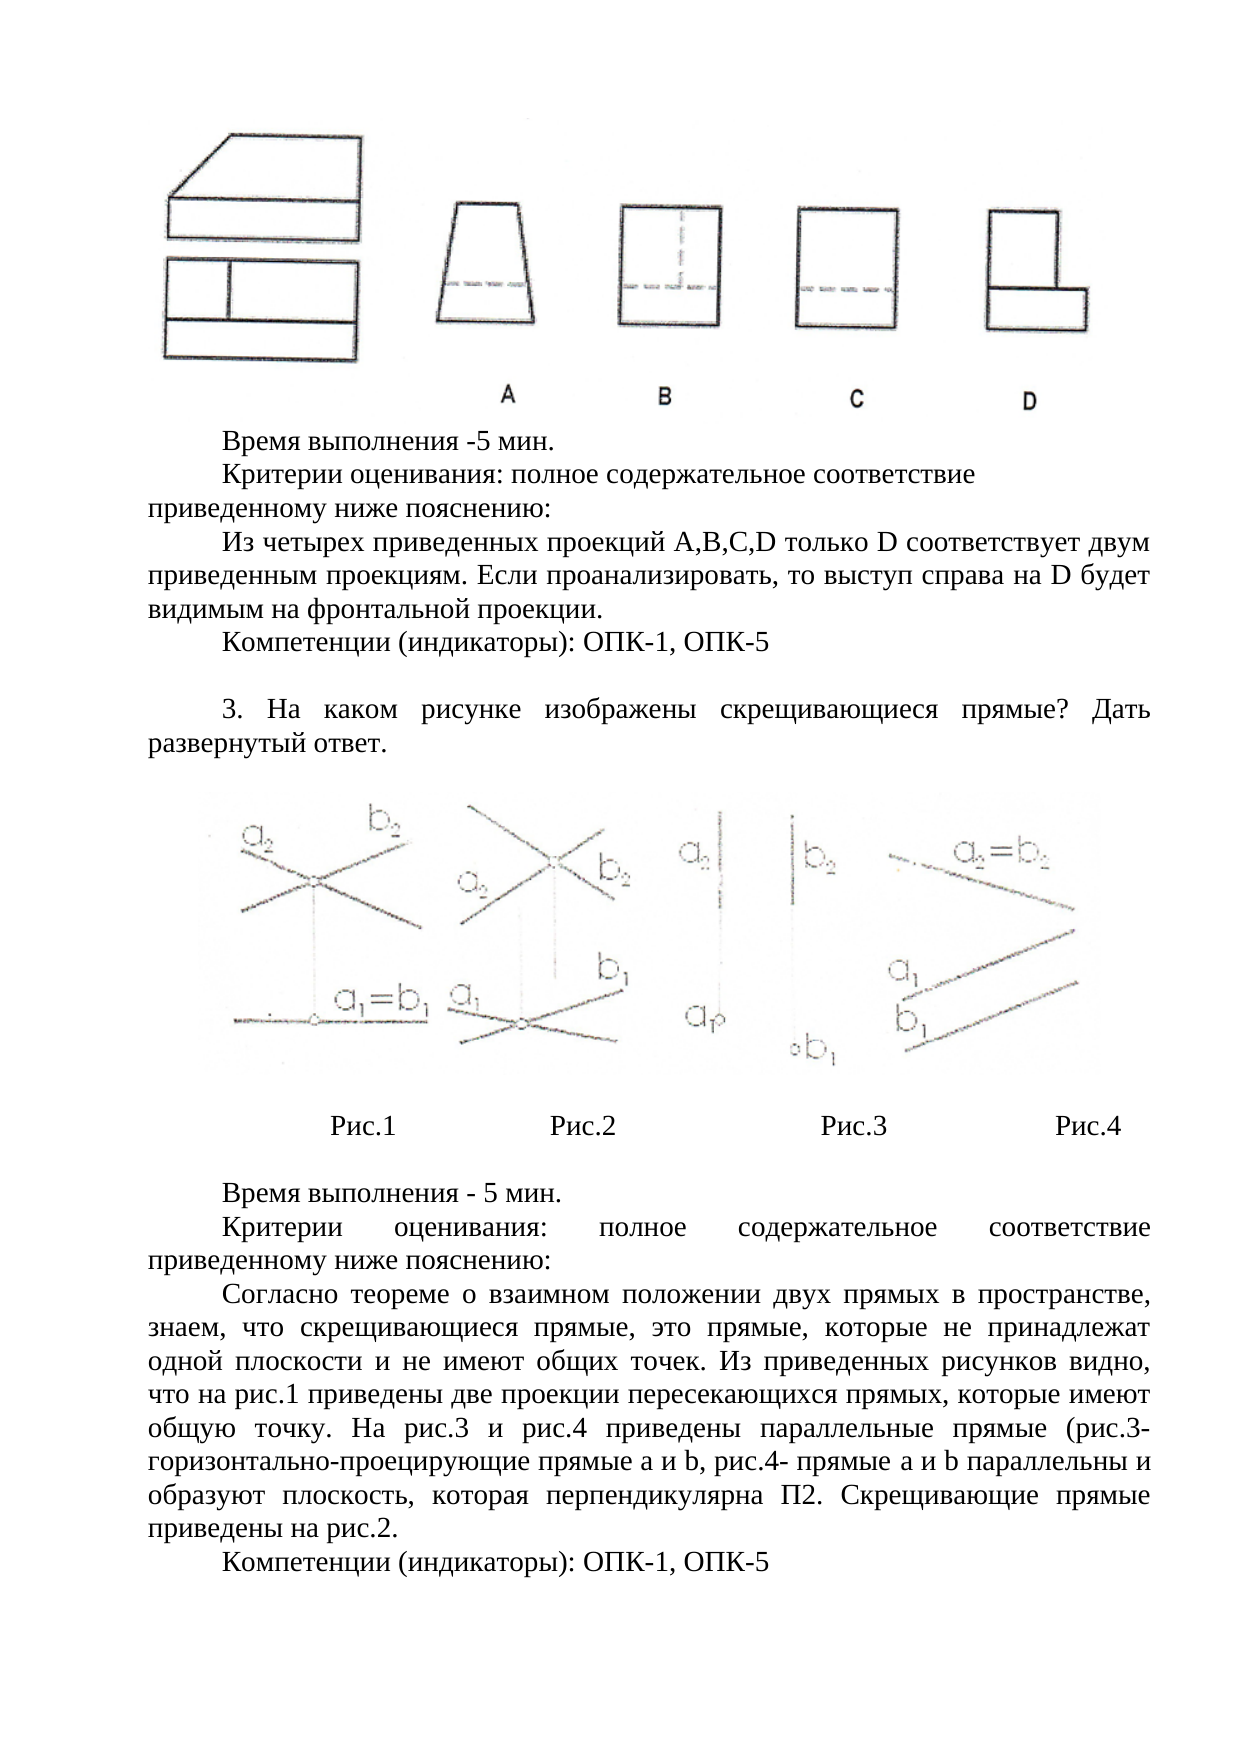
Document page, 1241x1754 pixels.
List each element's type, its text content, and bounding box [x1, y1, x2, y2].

picture [147, 118, 1109, 424]
text Время выполнения - 5 мин. [148, 1175, 1152, 1209]
text Критерии оценивания: полное содержательное соответствие приведенному ниже пояснению: [148, 457, 1152, 524]
text Рис.1 Рис.2 Рис.3 Рис.4 [148, 1108, 1152, 1142]
text Время выполнения -5 мин. [148, 423, 1152, 457]
text Согласно теореме о взаимном положении двух прямых в пространстве, знаем, что скрещивающиеся прямые, это прямые, которые не принадлежат одной плоскости и не имеют общих точек. Из приведенных рисунков видно, что на рис.1 приведены две проекции пересекающихся прямых, которые имеют общую точку. На рис.3 и рис.4 приведены параллельные прямые (рис.3- горизонтально-проецирующие прямые a и b, рис.4- прямые a и b параллельны и образуют плоскость, которая перпендикулярна П2. Скрещивающие прямые приведены на рис.2. [148, 1276, 1152, 1544]
picture [197, 792, 1102, 1075]
text Критерии оценивания: полное содержательное соответствие приведенному ниже пояснению: [148, 1209, 1152, 1276]
text Компетенции (индикаторы): ОПК-1, ОПК-5 [148, 624, 1152, 658]
text 3. На каком рисунке изображены скрещивающиеся прямые? Дать развернутый ответ. [148, 691, 1152, 758]
text Из четырех приведенных проекций A,B,C,D только D соответствует двум приведенным проекциям. Если проанализировать, то выступ справа на D будет видимым на фронтальной проекции. [148, 524, 1152, 624]
text Компетенции (индикаторы): ОПК-1, ОПК-5 [148, 1544, 1152, 1578]
